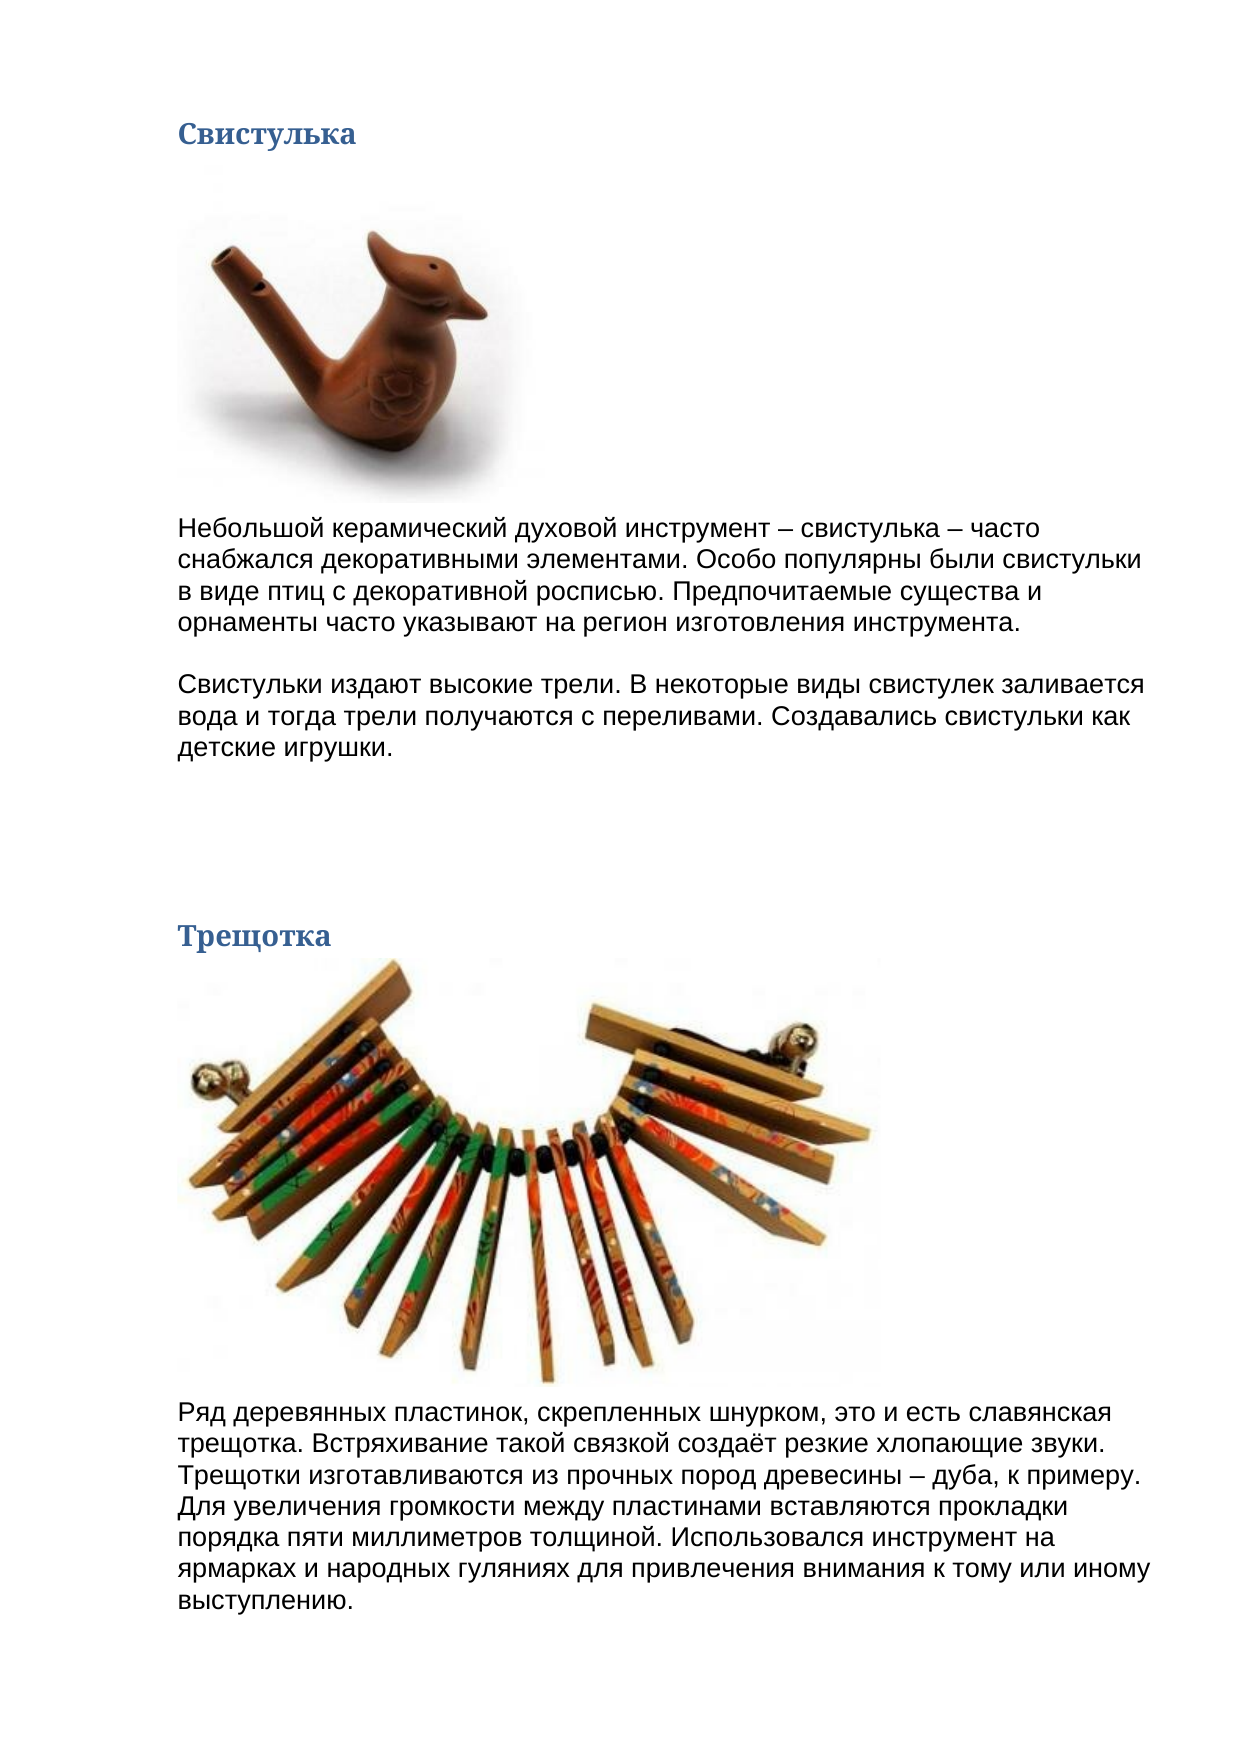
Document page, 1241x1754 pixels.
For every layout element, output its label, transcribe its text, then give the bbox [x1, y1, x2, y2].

picture [177, 958, 881, 1387]
text Ряд деревянных пластинок, скрепленных шнурком, это и есть славянская трещотка. Встряхивание такой связкой создаёт резкие хлопающие звуки. Трещотки изготавливаются из прочных пород древесины – дуба, к примеру. Для увеличения громкости между пластинами вставляются прокладки порядка пяти миллиметров толщиной. Использовался инструмент на ярмарках и народных гуляниях для привлечения внимания к тому или иному выступлению. [177, 1396, 1152, 1615]
text Небольшой керамический духовой инструмент – свистулька – часто снабжался декоративными элементами. Особо популярны были свистульки в виде птиц с декоративной росписью. Предпочитаемые существа и орнаменты часто указывают на регион изготовления инструмента. [177, 512, 1152, 637]
picture [177, 156, 545, 503]
subtitle Свистулька [177, 118, 1152, 152]
text Свистульки издают высокие трели. В некоторые виды свистулек заливается вода и тогда трели получаются с переливами. Создавались свистульки как детские игрушки. [177, 668, 1152, 762]
subtitle Трещотка [177, 920, 1152, 953]
